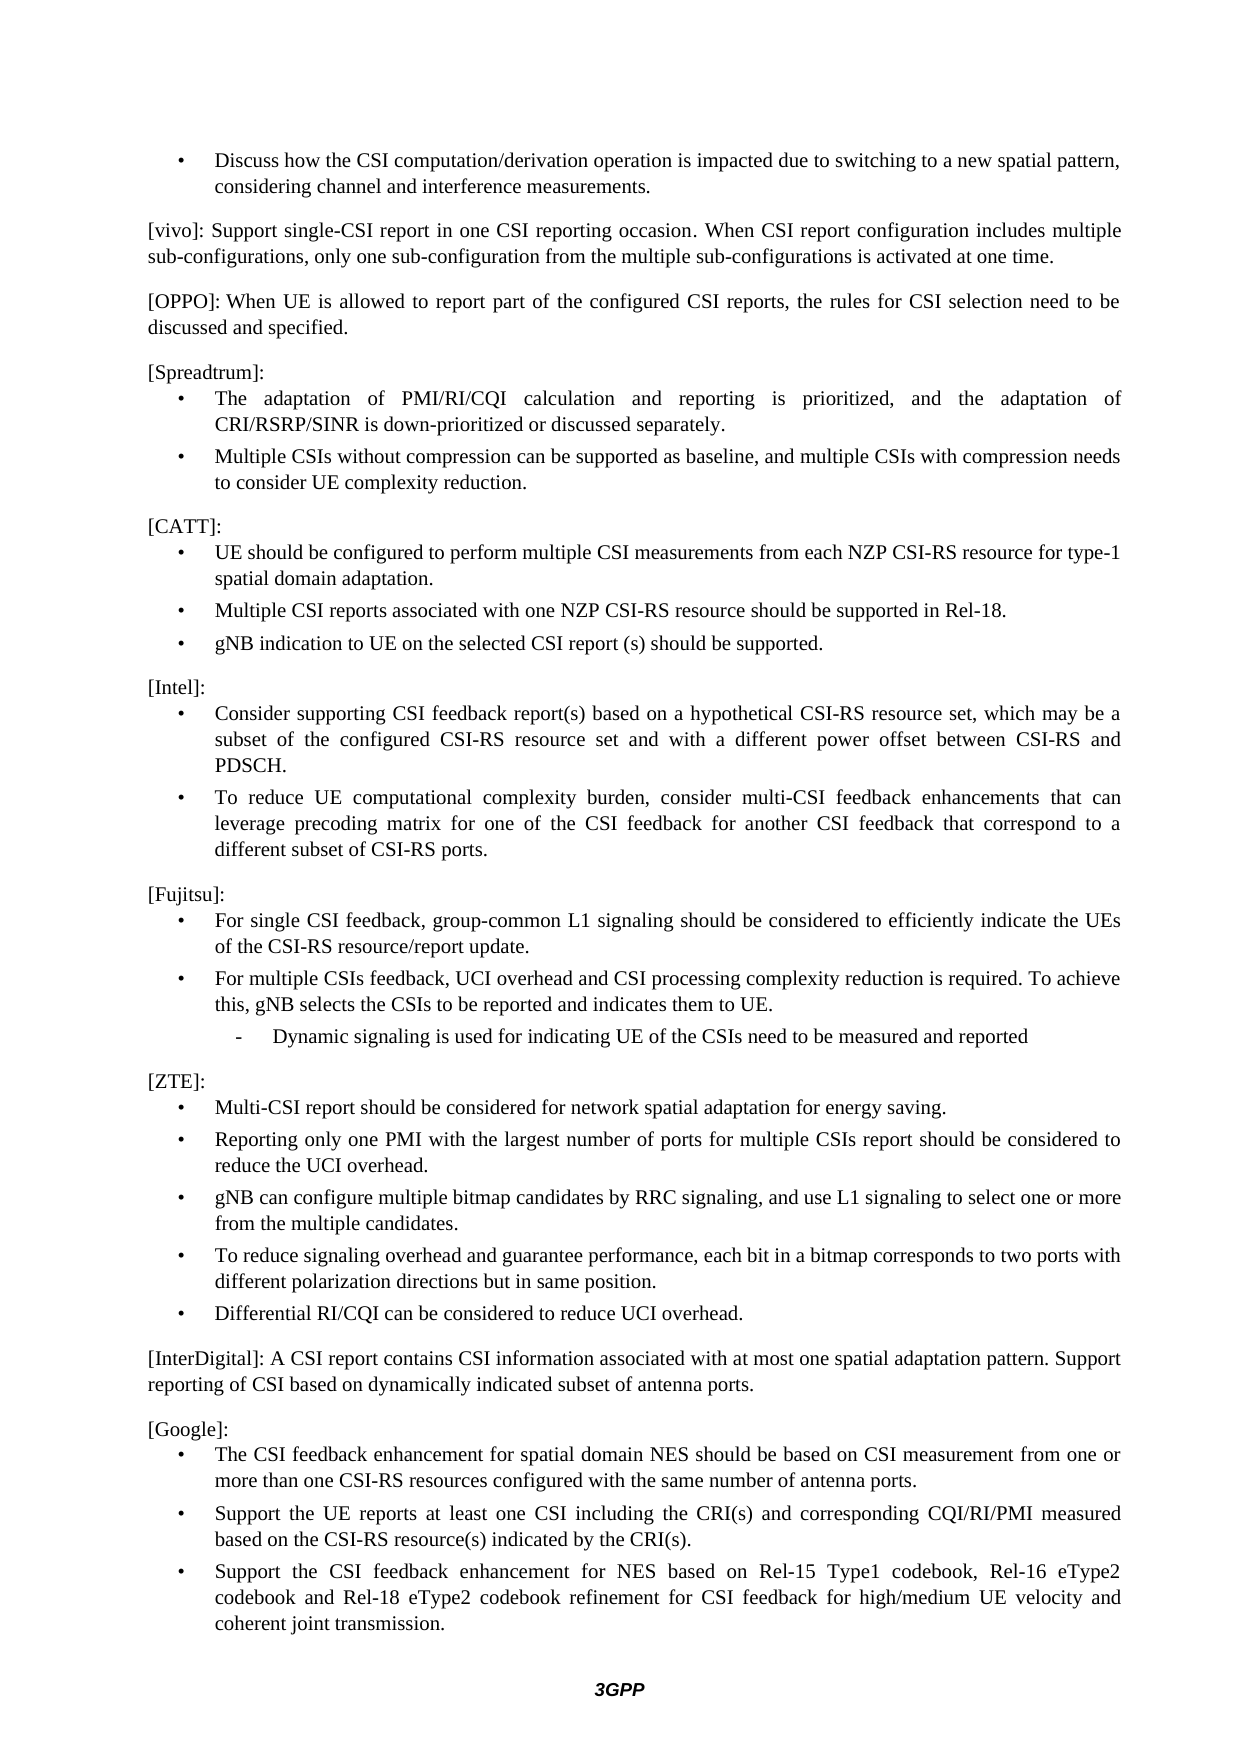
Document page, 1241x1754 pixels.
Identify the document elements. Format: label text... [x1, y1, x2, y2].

list Differential RI/CQI can be considered to reduce UCI overhead. [177, 1301, 1122, 1325]
text [Fujitsu]: [148, 882, 1122, 906]
list Support the UE reports at least one CSI including the CRI(s) and corresponding CQI/RI/PMI measured based on the CSI-RS resource(s) indicated by the CRI(s). [177, 1501, 1122, 1551]
list gNB can configure multiple bitmap candidates by RRC signaling, and use L1 signaling to select one or more from the multiple candidates. [177, 1185, 1122, 1235]
list Dynamic signaling is used for indicating UE of the CSIs need to be measured and reported [235, 1024, 1122, 1048]
list gNB indication to UE on the selected CSI report (s) should be supported. [177, 631, 1122, 654]
list The CSI feedback enhancement for spatial domain NES should be based on CSI measurement from one or more than one CSI-RS resources configured with the same number of antenna ports. [177, 1442, 1122, 1492]
list Multiple CSI reports associated with one NZP CSI-RS resource should be supported in Rel-18. [177, 598, 1122, 622]
list For multiple CSIs feedback, UCI overhead and CSI processing complexity reduction is required. To achieve this, gNB selects the CSIs to be reported and indicates them to UE. [177, 966, 1122, 1016]
text [Intel]: [148, 675, 1122, 699]
list The adaptation of PMI/RI/CQI calculation and reporting is prioritized, and the adaptation of CRI/RSRP/SINR is down-prioritized or discussed separately. [177, 386, 1122, 436]
list Multi-CSI report should be considered for network spatial adaptation for energy saving. [177, 1094, 1122, 1119]
list Reporting only one PMI with the largest number of ports for multiple CSIs report should be considered to reduce the UCI overhead. [177, 1127, 1122, 1177]
list For single CSI feedback, group-common L1 signaling should be considered to efficiently indicate the UEs of the CSI-RS resource/report update. [177, 908, 1122, 958]
text [Spreadtrum]: [148, 359, 1122, 384]
text [vivo]: Support single-CSI report in one CSI reporting occasion. When CSI report configuration includes multiple sub-configurations, only one sub-configuration from the multiple sub-configurations is activated at one time. [148, 218, 1122, 268]
list UE should be configured to perform multiple CSI measurements from each NZP CSI-RS resource for type-1 spatial domain adaptation. [177, 540, 1122, 590]
list Support the CSI feedback enhancement for NES based on Rel-15 Type1 codebook, Rel-16 eType2 codebook and Rel-18 eType2 codebook refinement for CSI feedback for high/medium UE velocity and coherent joint transmission. [177, 1559, 1122, 1634]
list Consider supporting CSI feedback report(s) based on a hypothetical CSI-RS resource set, which may be a subset of the configured CSI-RS resource set and with a different power offset between CSI-RS and PDSCH. [177, 701, 1122, 777]
list To reduce signaling overhead and guarantee performance, each bit in a bitmap corresponds to two ports with different polarization directions but in same position. [177, 1243, 1122, 1293]
text [ZTE]: [148, 1069, 1122, 1093]
text [OPPO]: When UE is allowed to report part of the configured CSI reports, the rules for CSI selection need to be discussed and specified. [148, 289, 1122, 339]
text [Google]: [148, 1416, 1122, 1441]
text [InterDigital]: A CSI report contains CSI information associated with at most one spatial adaptation pattern. Support reporting of CSI based on dynamically indicated subset of antenna ports. [148, 1346, 1122, 1396]
text [CATT]: [148, 514, 1122, 538]
list Multiple CSIs without compression can be supported as baseline, and multiple CSIs with compression needs to consider UE complexity reduction. [177, 444, 1122, 494]
list To reduce UE computational complexity burden, consider multi-CSI feedback enhancements that can leverage precoding matrix for one of the CSI feedback for another CSI feedback that correspond to a different subset of CSI-RS ports. [177, 785, 1122, 861]
list Discuss how the CSI computation/derivation operation is impacted due to switching to a new spatial pattern, considering channel and interference measurements. [177, 148, 1122, 198]
